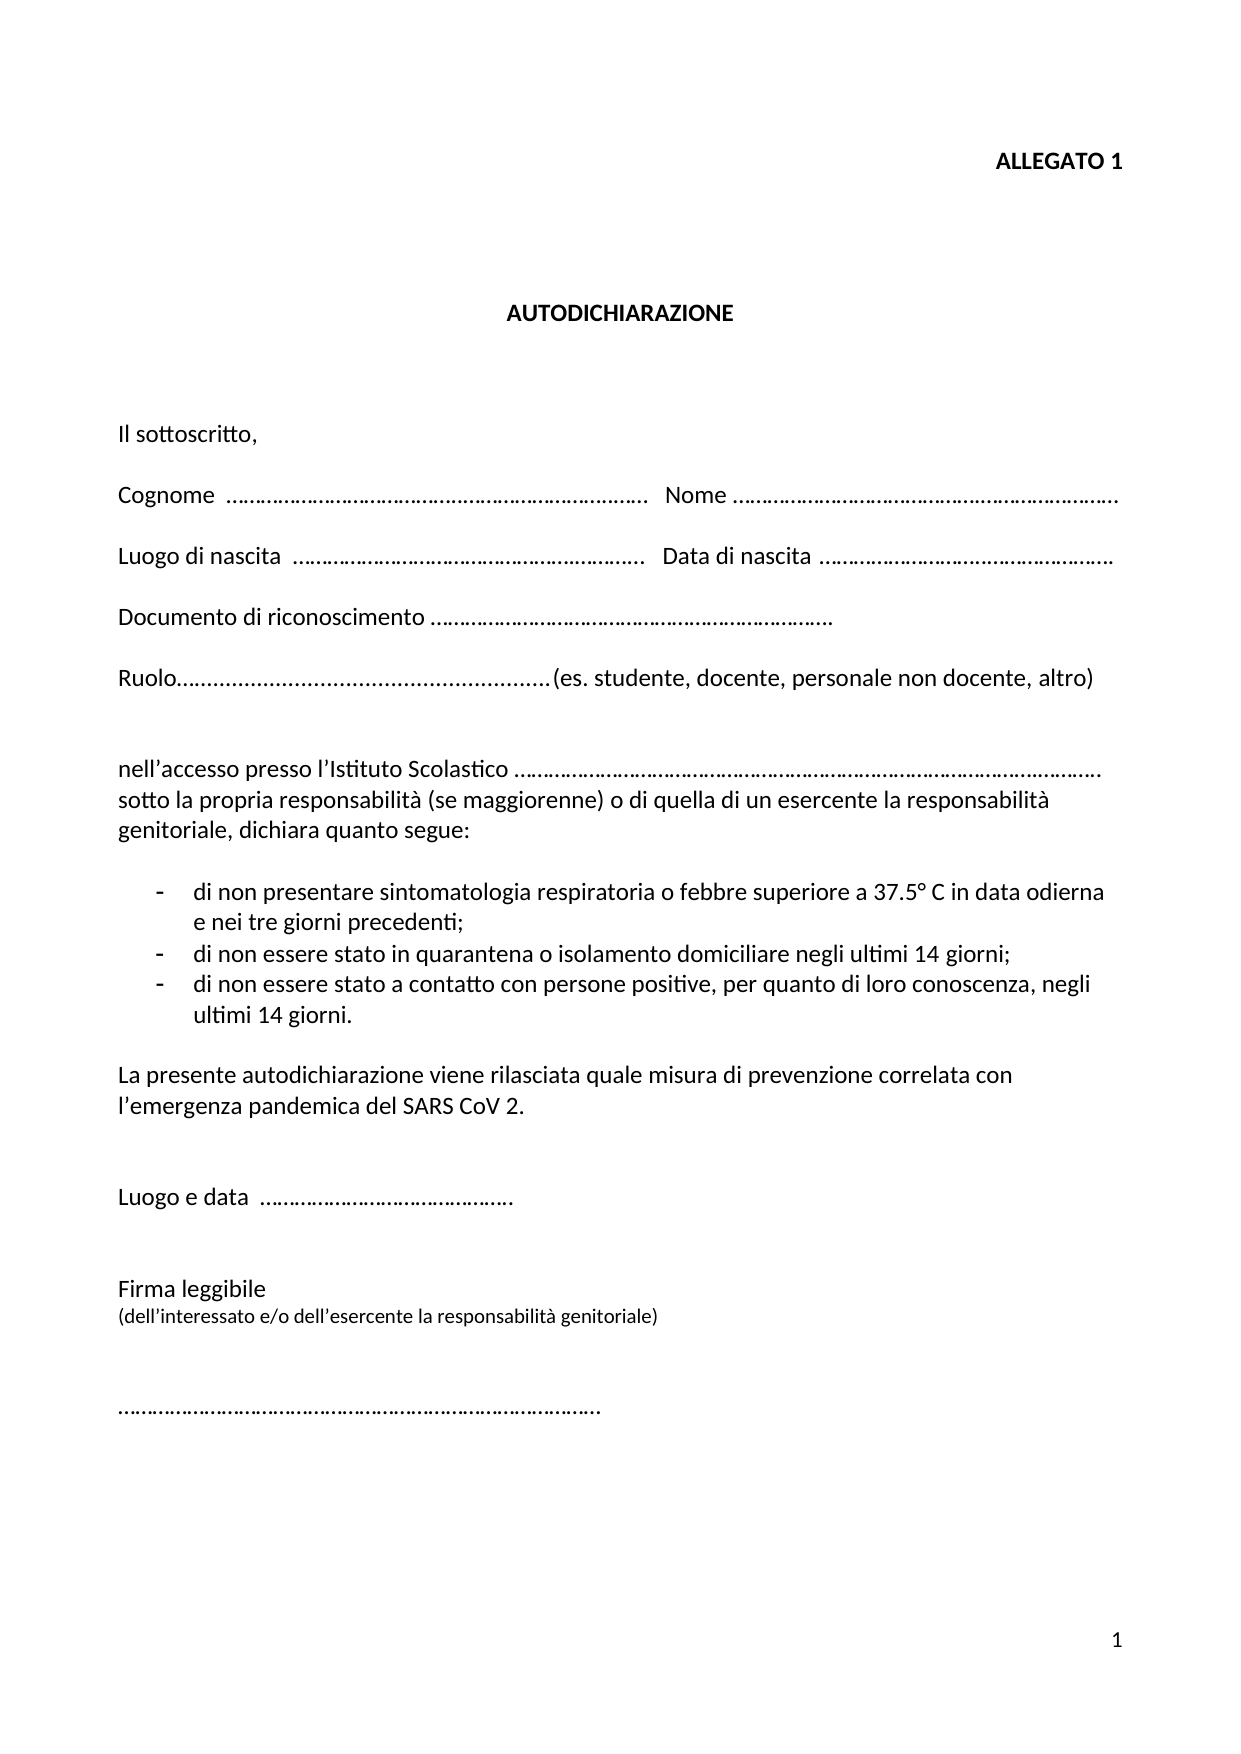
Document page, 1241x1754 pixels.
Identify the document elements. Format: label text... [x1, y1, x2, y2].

text Firma leggibile [118, 1273, 1134, 1304]
text Luogo e data …………………………………….. [118, 1182, 1134, 1212]
text Luogo di nascita ………………………………………….………... Data di nascita ………………………..…………………. [118, 540, 1134, 571]
text Documento di riconoscimento ……………………………………………………………. [118, 601, 1134, 632]
text (dell’interessato e/o dell’esercente la responsabilità genitoriale) [118, 1304, 1134, 1329]
text sotto la propria responsabilità (se maggiorenne) o di quella di un esercente la responsabilità genitoriale, dichiara quanto segue: [118, 784, 1134, 845]
text ………………………………………………………………………… [118, 1390, 1134, 1421]
list di non presentare sintomatologia respiratoria o febbre superiore a 37.5° C in data odierna e nei tre giorni precedenti; [156, 876, 1123, 937]
list di non essere stato a contatto con persone positive, per quanto di loro conoscenza, negli ultimi 14 giorni. [156, 968, 1122, 1029]
text La presente autodichiarazione viene rilasciata quale misura di prevenzione correlata con l’emergenza pandemica del SARS CoV 2. [118, 1059, 1134, 1121]
subtitle ALLEGATO 1 [106, 146, 1123, 176]
list di non essere stato in quarantena o isolamento domiciliare negli ultimi 14 giorni; [155, 937, 1134, 968]
text AUTODICHIARAZIONE [128, 297, 1112, 327]
text Ruolo… (es. studente, docente, personale non docente, altro) [118, 662, 1134, 693]
text nell’accesso presso l’Istituto Scolastico ……………………………………………………………………………….……….. [118, 753, 1134, 784]
text Il sottoscritto, [118, 418, 1134, 448]
text Cognome …………………………………..……………………..…… Nome …………………………………….…………………… [118, 479, 1134, 509]
